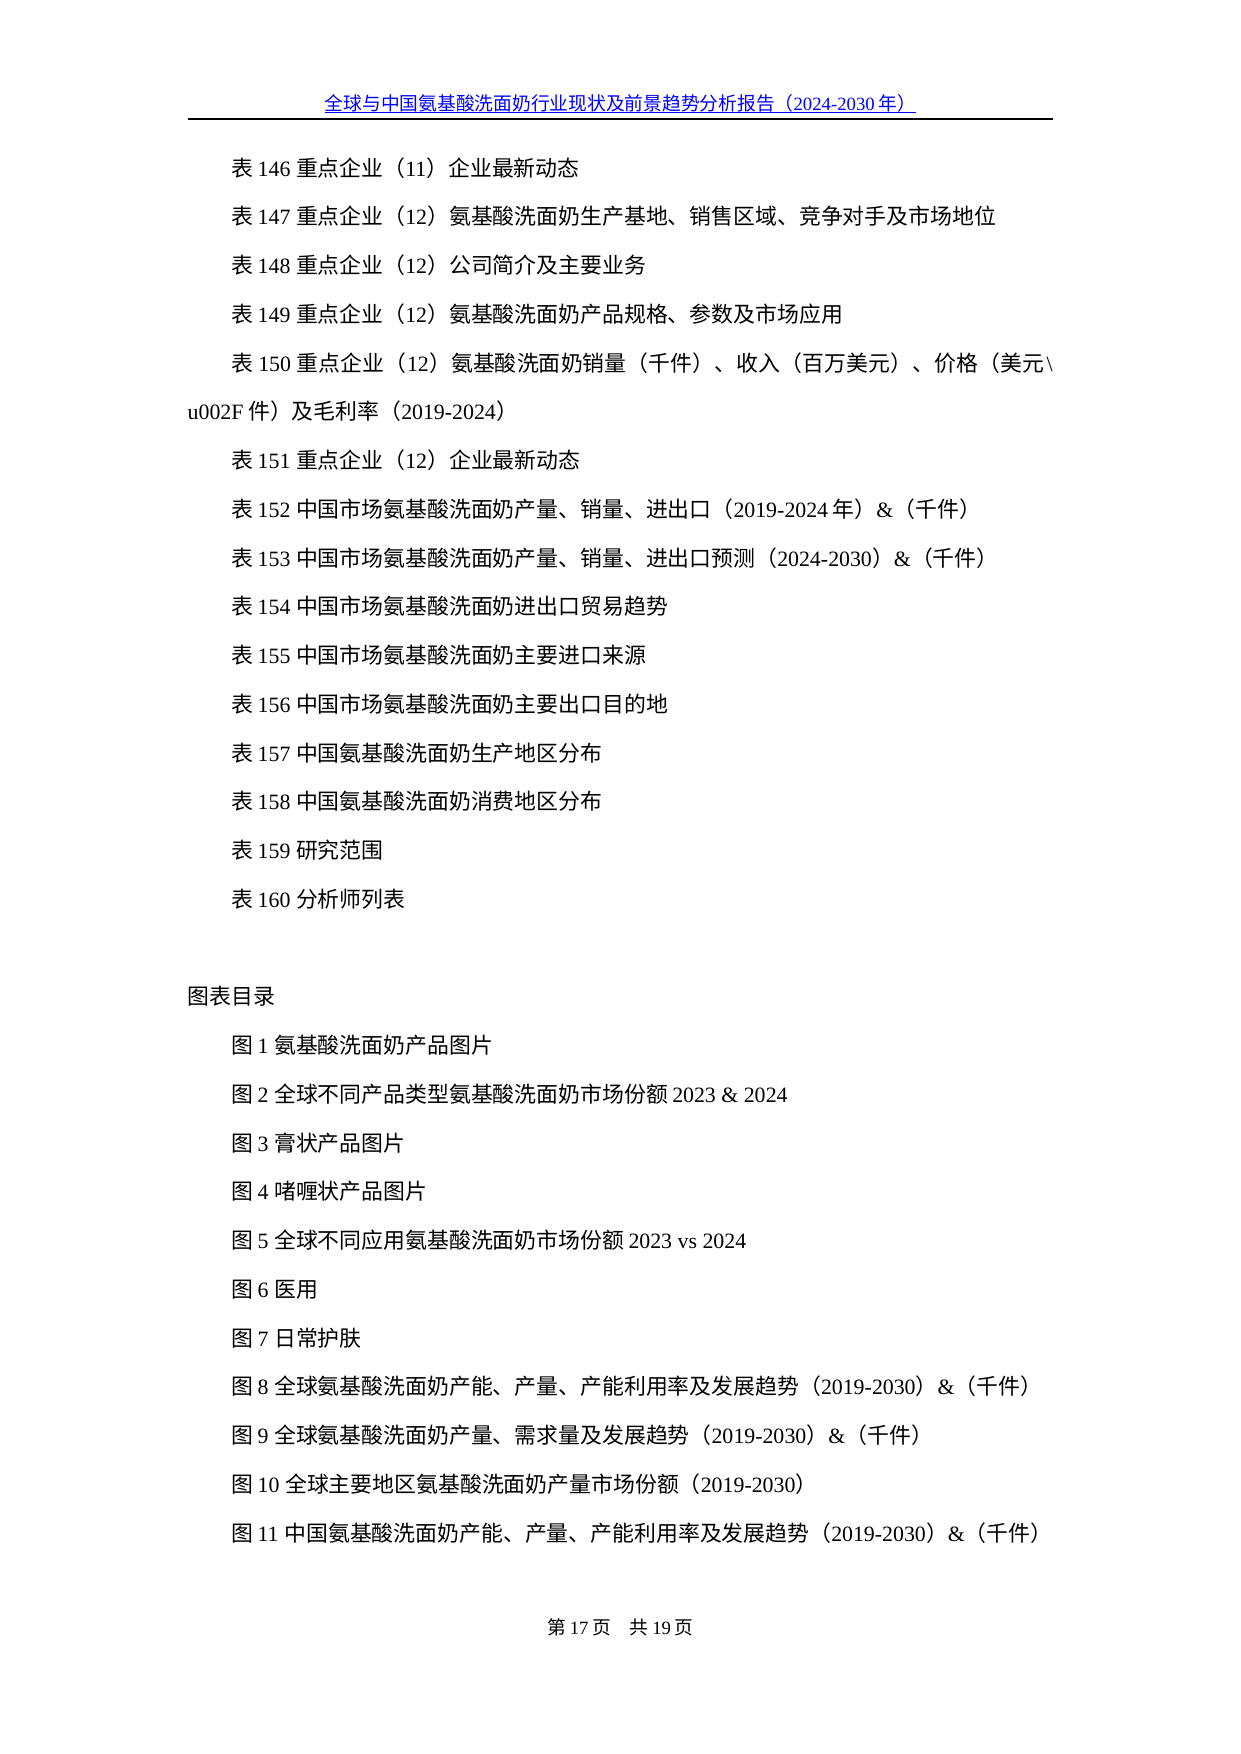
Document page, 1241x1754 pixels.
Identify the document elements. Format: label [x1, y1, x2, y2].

text [187, 150, 1053, 1548]
